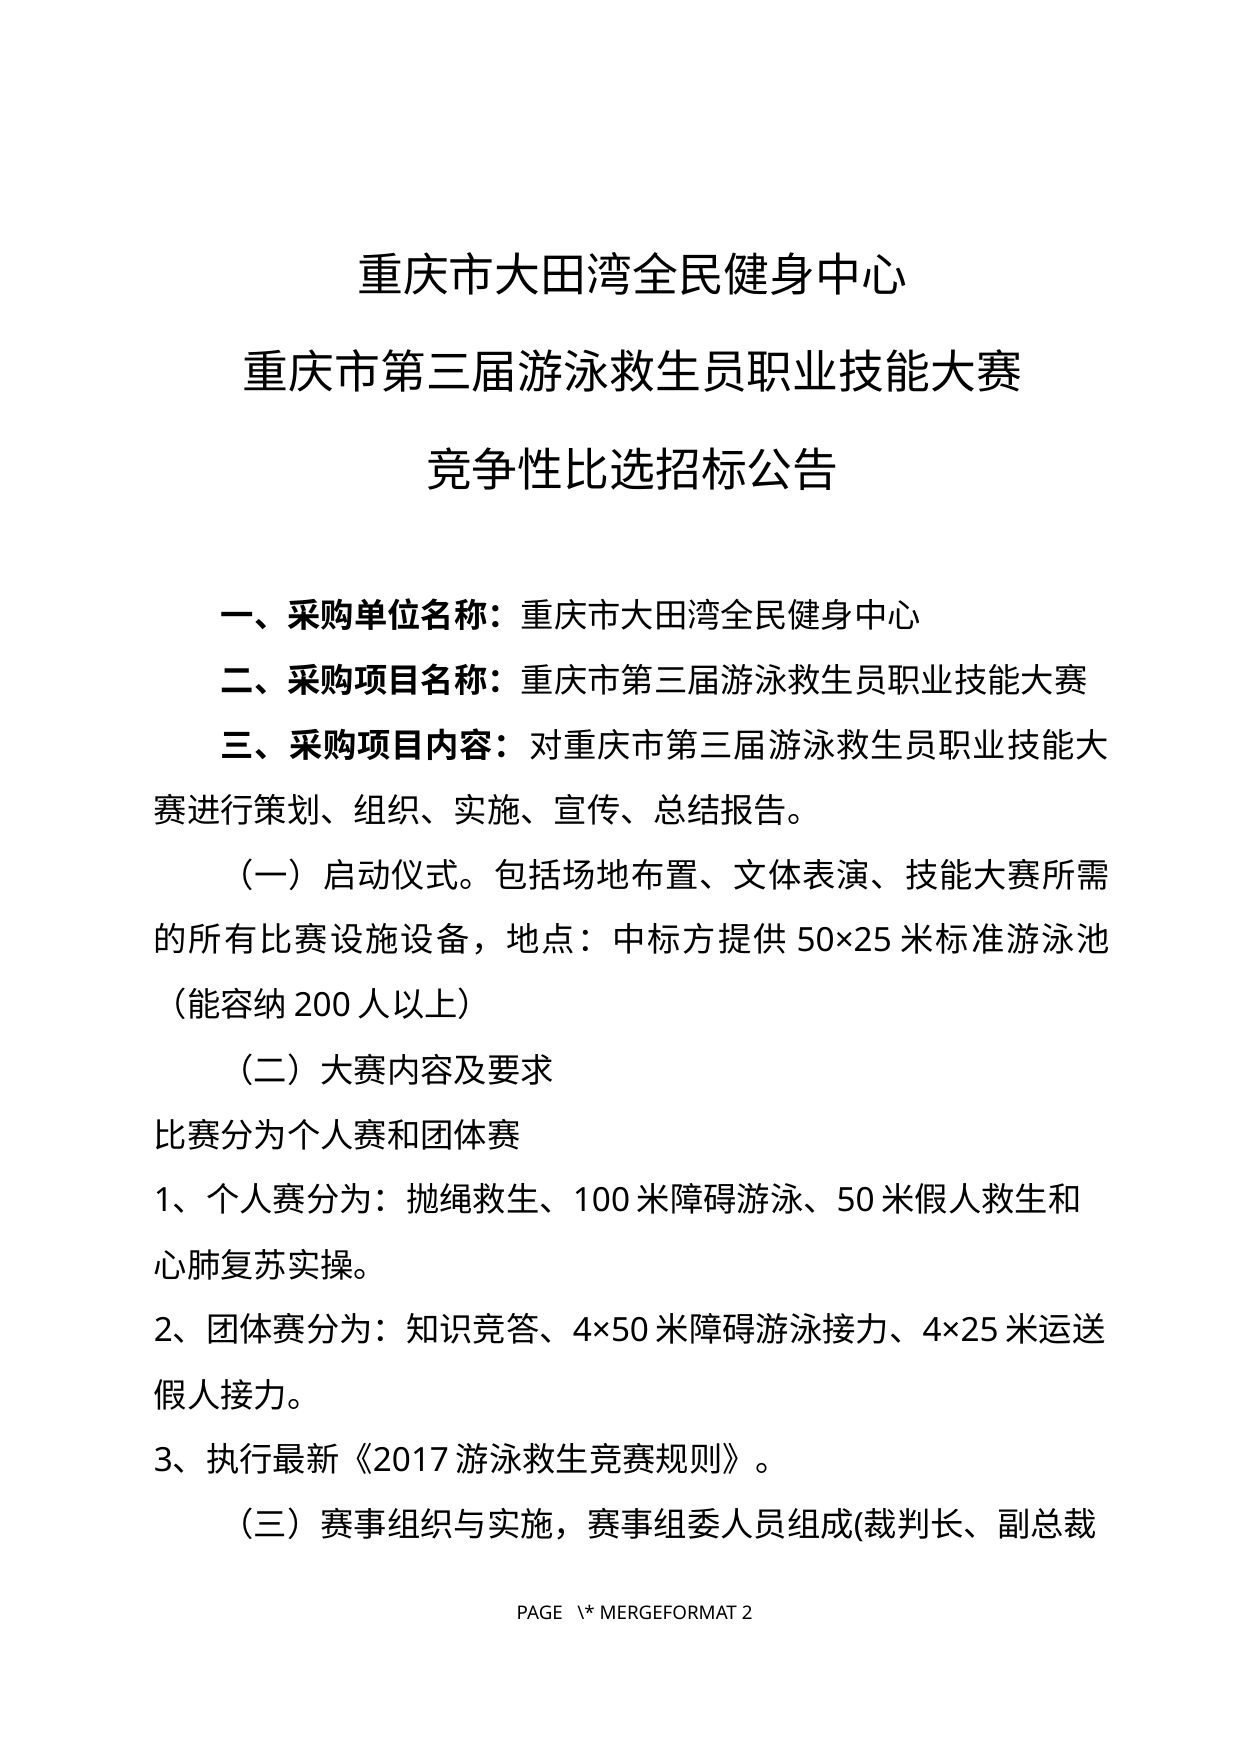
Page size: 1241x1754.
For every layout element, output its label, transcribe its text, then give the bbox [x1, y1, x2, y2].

text （一）启动仪式。包括场地布置、文体表演、技能大赛所需的所有比赛设施设备，地点：中标方提供50×25米标准游泳池（能容纳200人以上） [153, 840, 1110, 1035]
text 一、采购单位名称：重庆市大田湾全民健身中心 [153, 580, 1110, 645]
text 1、个人赛分为：抛绳救生、100米障碍游泳、50米假人救生和心肺复苏实操。 [153, 1165, 1110, 1295]
text 二、采购项目名称：重庆市第三届游泳救生员职业技能大赛 [153, 645, 1110, 710]
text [153, 1490, 1110, 1555]
text 3、执行最新《2017游泳救生竞赛规则》。 [153, 1425, 1110, 1490]
text 三、采购项目内容：对重庆市第三届游泳救生员职业技能大赛进行策划、组织、实施、宣传、总结报告。 [153, 710, 1110, 840]
text （二）大赛内容及要求 [153, 1035, 1110, 1100]
text 重庆市第三届游泳救生员职业技能大赛 [153, 320, 1110, 417]
text 2、团体赛分为：知识竞答、4×50米障碍游泳接力、4×25米运送假人接力。 [153, 1295, 1110, 1425]
text 重庆市大田湾全民健身中心 [153, 222, 1110, 320]
text 竞争性比选招标公告 [153, 417, 1110, 515]
text 比赛分为个人赛和团体赛 [153, 1100, 1110, 1165]
